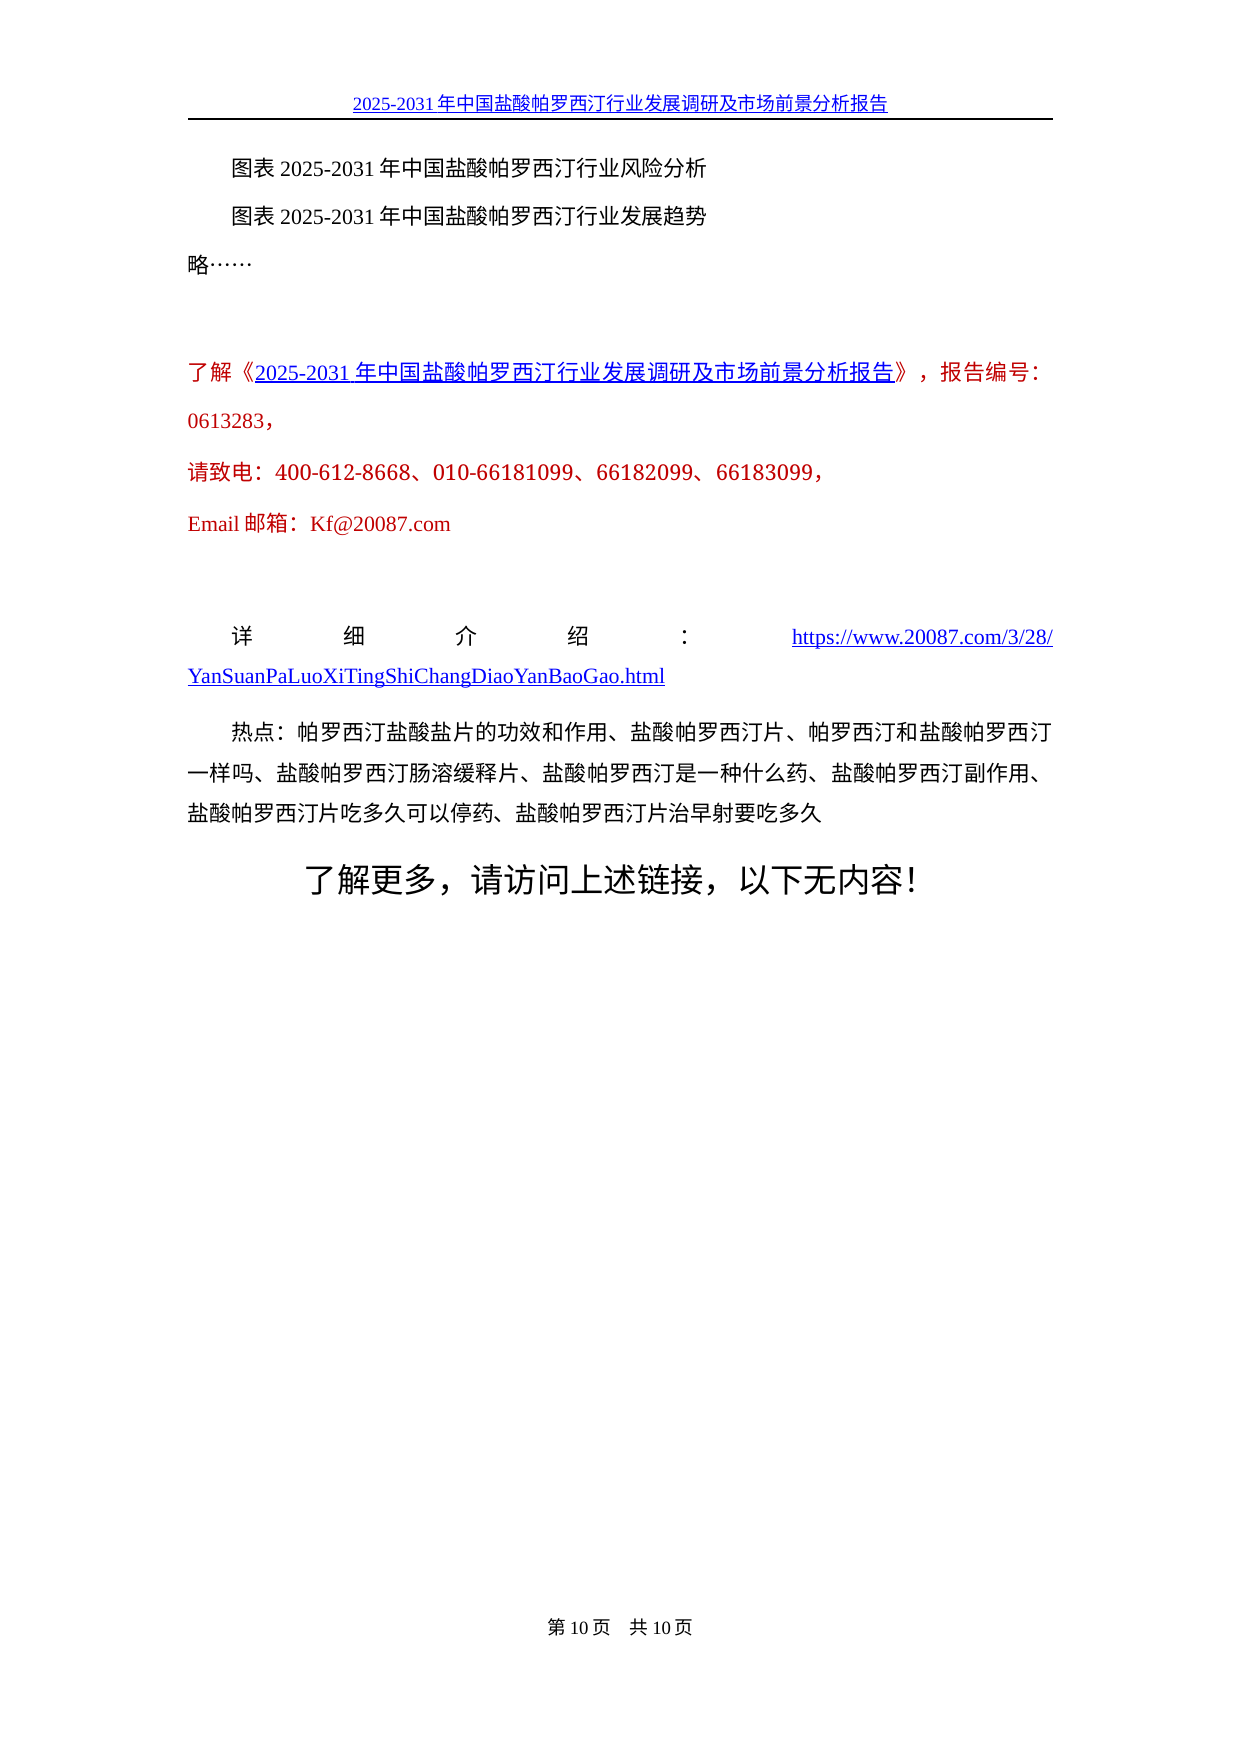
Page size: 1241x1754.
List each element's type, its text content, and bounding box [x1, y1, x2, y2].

title 了解更多，请访问上述链接，以下无内容！ [187, 846, 1053, 911]
text 详细介绍：https://www.20087.com/3/28/YanSuanPaLuoXiTingShiChangDiaoYanBaoGao.html [187, 619, 1053, 692]
text 请致电：400-612-8668、010-66181099、66182099、66183099， [187, 454, 1053, 487]
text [187, 150, 1053, 280]
text Email邮箱：Kf@20087.com [187, 506, 1053, 538]
text 热点：帕罗西汀盐酸盐片的功效和作用、盐酸帕罗西汀片、帕罗西汀和盐酸帕罗西汀一样吗、盐酸帕罗西汀肠溶缓释片、盐酸帕罗西汀是一种什么药、盐酸帕罗西汀副作用、盐酸帕罗西汀片吃多久可以停药、盐酸帕罗西汀片治早射要吃多久 [187, 714, 1053, 828]
text 了解《2025-2031年中国盐酸帕罗西汀行业发展调研及市场前景分析报告》，报告编号：0613283， [187, 354, 1053, 435]
